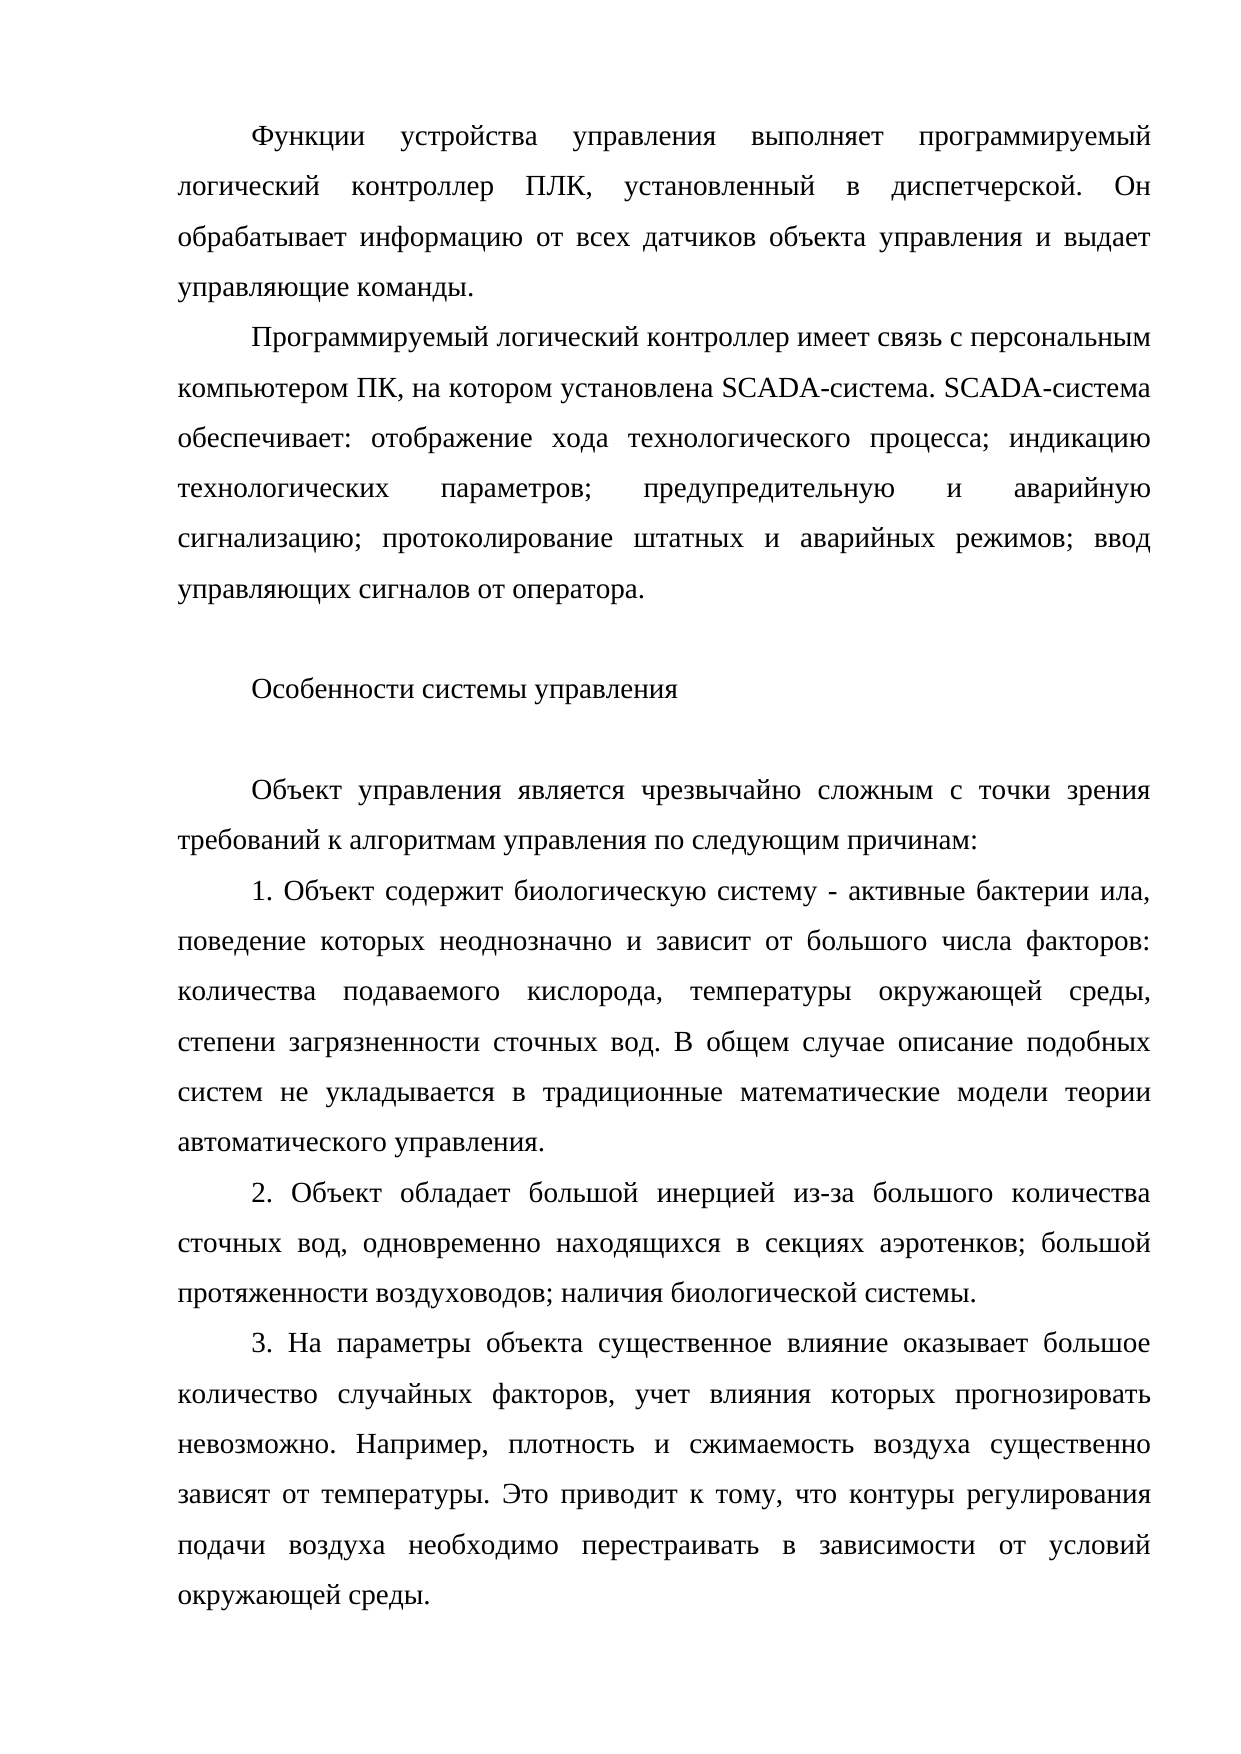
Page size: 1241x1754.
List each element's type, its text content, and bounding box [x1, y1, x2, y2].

text 3. На параметры объекта существенное влияние оказывает большое количество случайных факторов, учет влияния которых прогнозировать невозможно. Например, плотность и сжимаемость воздуха существенно зависят от температуры. Это приводит к тому, что контуры регулирования подачи воздуха необходимо перестраивать в зависимости от условий окружающей среды. [177, 1326, 1152, 1611]
text 1. Объект содержит биологическую систему - активные бактерии ила, поведение которых неоднозначно и зависит от большого числа факторов: количества подаваемого кислорода, температуры окружающей среды, степени загрязненности сточных вод. В общем случае описание подобных систем не укладывается в традиционные математические модели теории автоматического управления. [177, 873, 1152, 1158]
text 2. Объект обладает большой инерцией из-за большого количества сточных вод, одновременно находящихся в секциях аэротенков; большой протяженности воздуховодов; наличия биологической системы. [177, 1175, 1152, 1309]
text Функции устройства управления выполняет программируемый логический контроллер ПЛК, установленный в диспетчерской. Он обрабатывает информацию от всех датчиков объекта управления и выдает управляющие команды. [177, 118, 1152, 303]
text Программируемый логический контроллер имеет связь с персональным компьютером ПК, на котором установлена SCADA-система. SCADA-система обеспечивает: отображение хода технологического процесса; индикацию технологических параметров; предупредительную и аварийную сигнализацию; протоколирование штатных и аварийных режимов; ввод управляющих сигналов от оператора. [177, 319, 1152, 604]
text Особенности системы управления [177, 672, 1152, 705]
text Объект управления является чрезвычайно сложным с точки зрения требований к алгоритмам управления по следующим причинам: [177, 772, 1152, 856]
